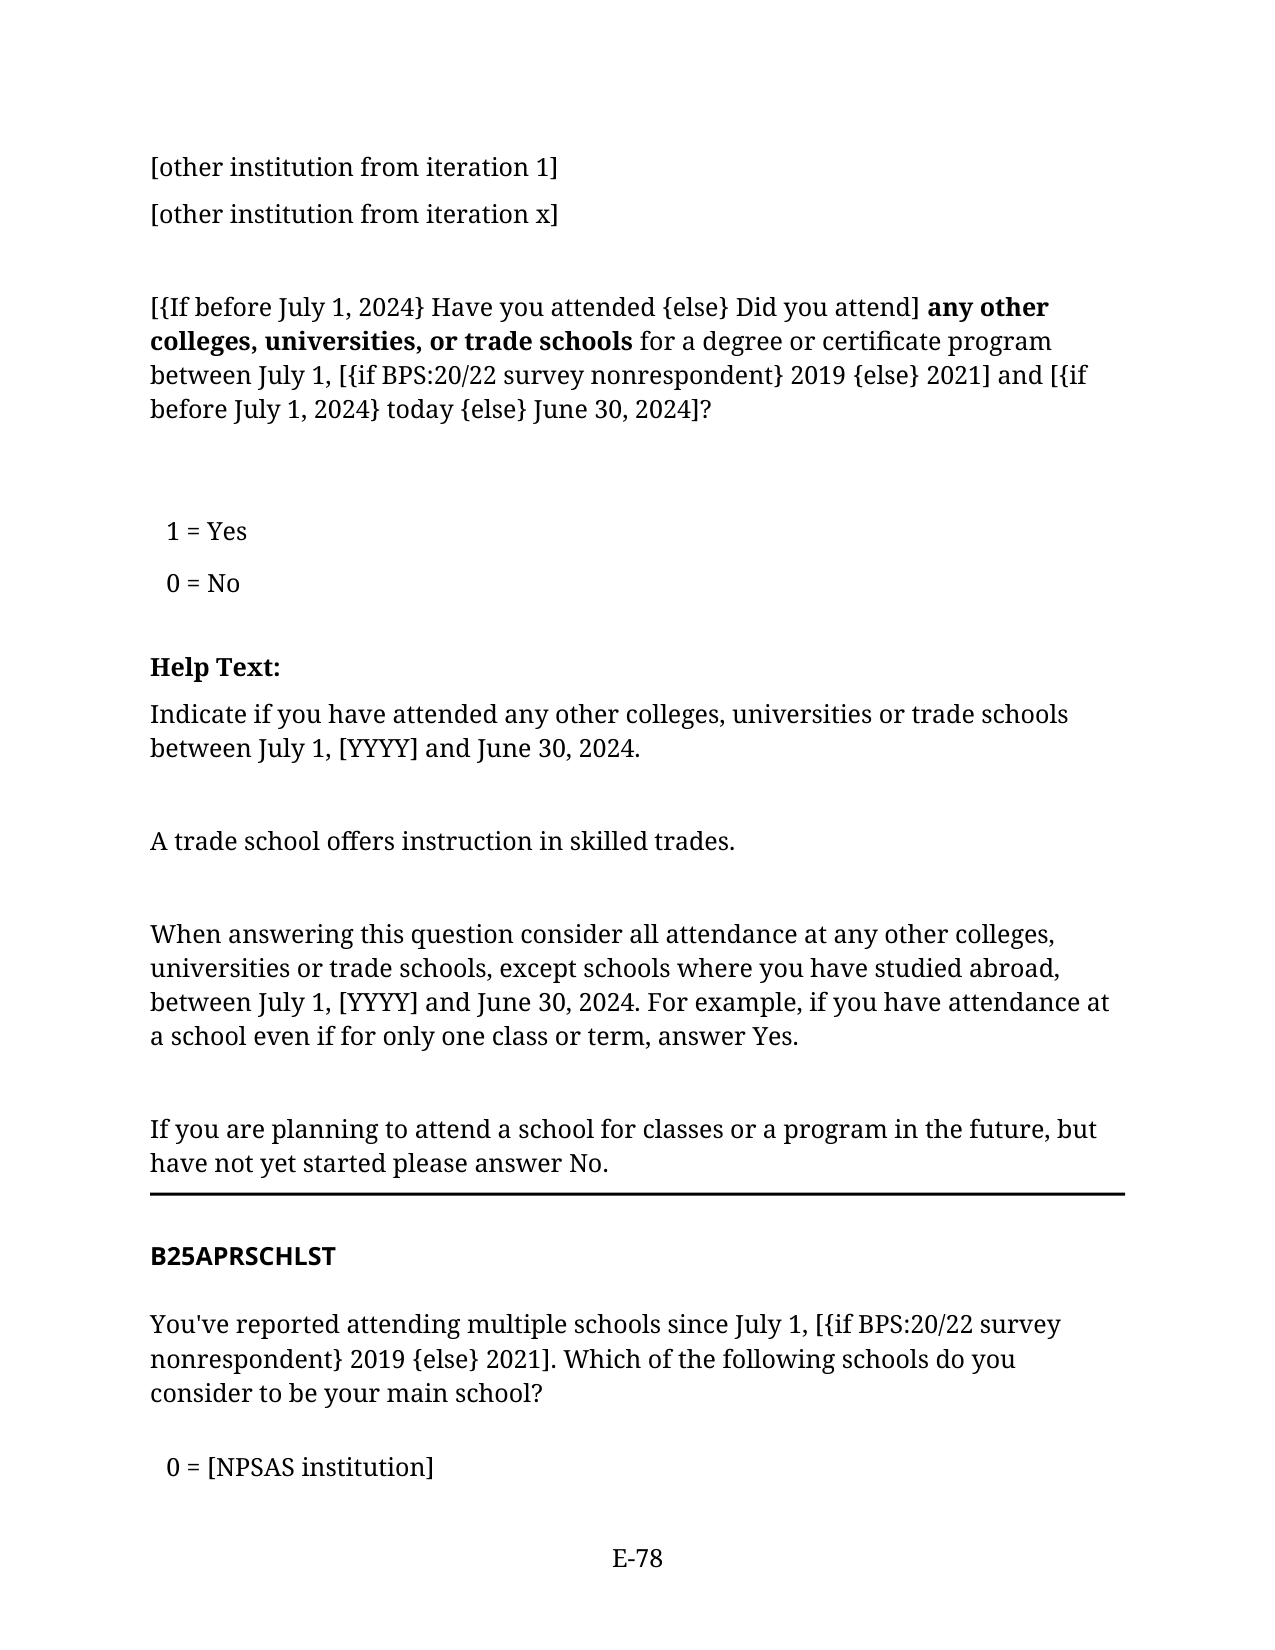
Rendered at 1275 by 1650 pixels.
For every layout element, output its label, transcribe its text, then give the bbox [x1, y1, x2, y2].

text [other institution from iteration x] [150, 197, 1125, 231]
text [{If before July 1, 2024} Have you attended {else} Did you attend] any other colleges, universities, or trade schools for a degree or certificate program between July 1, [{if BPS:20/22 survey nonrespondent} 2019 {else} 2021] and [{if before July 1, 2024} today {else} June 30, 2024]? [150, 290, 1125, 426]
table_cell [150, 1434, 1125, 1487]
text Help Text: [150, 616, 1125, 684]
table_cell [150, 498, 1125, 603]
text Indicate if you have attended any other colleges, universities or trade schools between July 1, [YYYY] and June 30, 2024. [150, 696, 1125, 764]
text If you are planning to attend a school for classes or a program in the future, but have not yet started please answer No. [150, 1112, 1125, 1180]
text When answering this question consider all attendance at any other colleges, universities or trade schools, except schools where you have studied abroad, between July 1, [YYYY] and June 30, 2024. For example, if you have attendance at a school even if for only one class or term, answer Yes. [150, 917, 1125, 1053]
text A trade school offers instruction in skilled trades. [150, 823, 1125, 857]
text [other institution from iteration 1] [150, 150, 1125, 184]
text B25APRSCHLST You've reported attending multiple schools since July 1, [{if BPS:20/22 survey nonrespondent} 2019 {else} 2021]. Which of the following schools do you consider to be your main school? [150, 1239, 1125, 1409]
